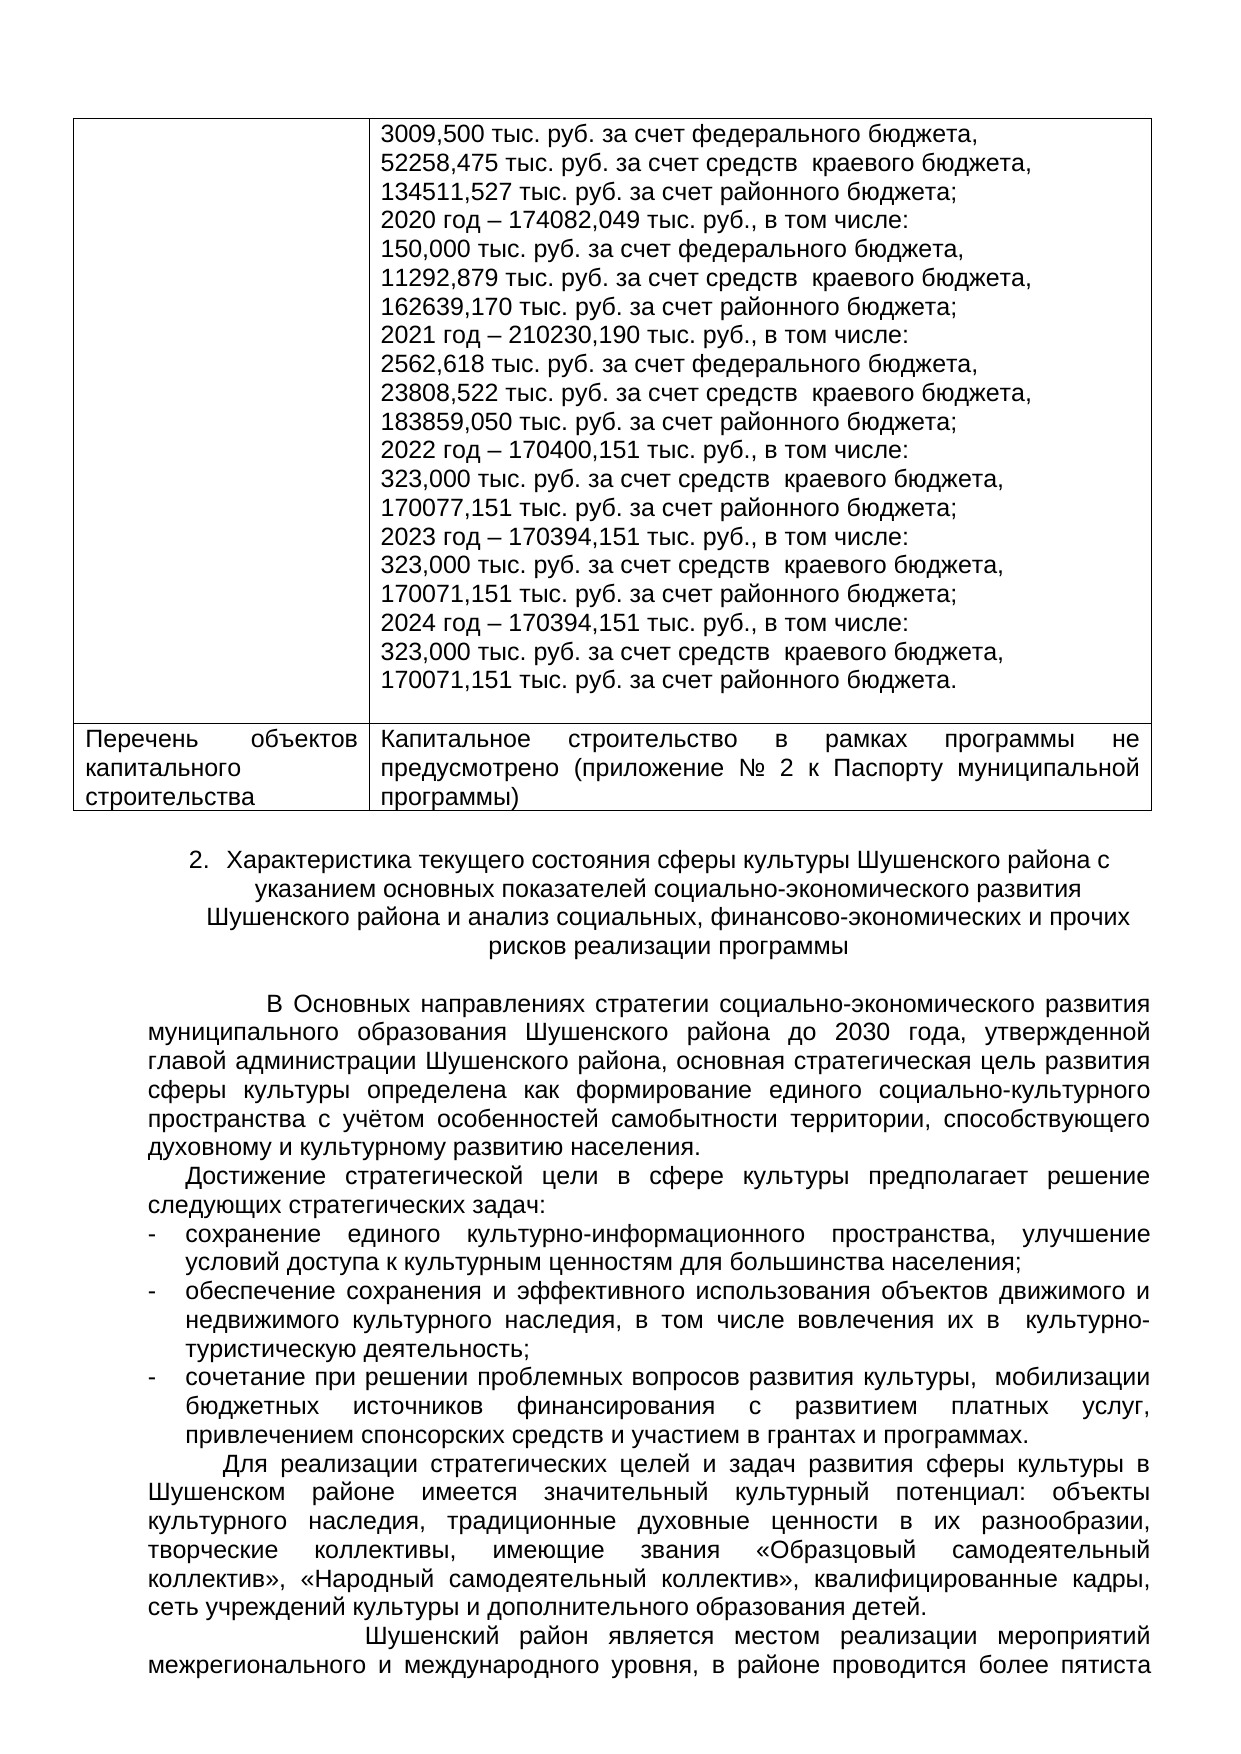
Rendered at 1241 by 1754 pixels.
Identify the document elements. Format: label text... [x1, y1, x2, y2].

list сохранение единого культурно-информационного пространства, улучшение условий доступа к культурным ценностям для большинства населения; [148, 1218, 1152, 1276]
list обеспечение сохранения и эффективного использования объектов движимого и недвижимого культурного наследия, в том числе вовлечения их в культурно-туристическую деятельность; [148, 1276, 1152, 1362]
table_cell Капитальное строительство в рамках программы не предусмотрено (приложение № 2 к Паспорту муниципальной программы) [370, 724, 1151, 810]
table_cell Перечень объектов капитального строительства [74, 724, 369, 810]
list сочетание при решении проблемных вопросов развития культуры, мобилизации бюджетных источников финансирования с развитием платных услуг, привлечением спонсорских средств и участием в грантах и программах. [148, 1362, 1152, 1448]
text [148, 1621, 1152, 1678]
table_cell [74, 119, 369, 723]
text В Основных направлениях стратегии социально-экономического развития муниципального образования Шушенского района до 2030 года, утвержденной главой администрации Шушенского района, основная стратегическая цель развития сферы культуры определена как формирование единого социально-культурного пространства с учётом особенностей самобытности территории, способствующего духовному и культурному развитию населения. [148, 988, 1152, 1161]
list Характеристика текущего состояния сферы культуры Шушенского района с указанием основных показателей социально-экономического развития Шушенского района и анализ социальных, финансово-экономических и прочих рисков реализации программы [148, 845, 1152, 960]
text Достижение стратегической цели в сфере культуры предполагает решение следующих стратегических задач: [148, 1161, 1152, 1218]
text Для реализации стратегических целей и задач развития сферы культуры в Шушенском районе имеется значительный культурный потенциал: объекты культурного наследия, традиционные духовные ценности в их разнообразии, творческие коллективы, имеющие звания «Образцовый самодеятельный коллектив», «Народный самодеятельный коллектив», квалифицированные кадры, сеть учреждений культуры и дополнительного образования детей. [148, 1448, 1152, 1621]
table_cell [370, 119, 1151, 723]
